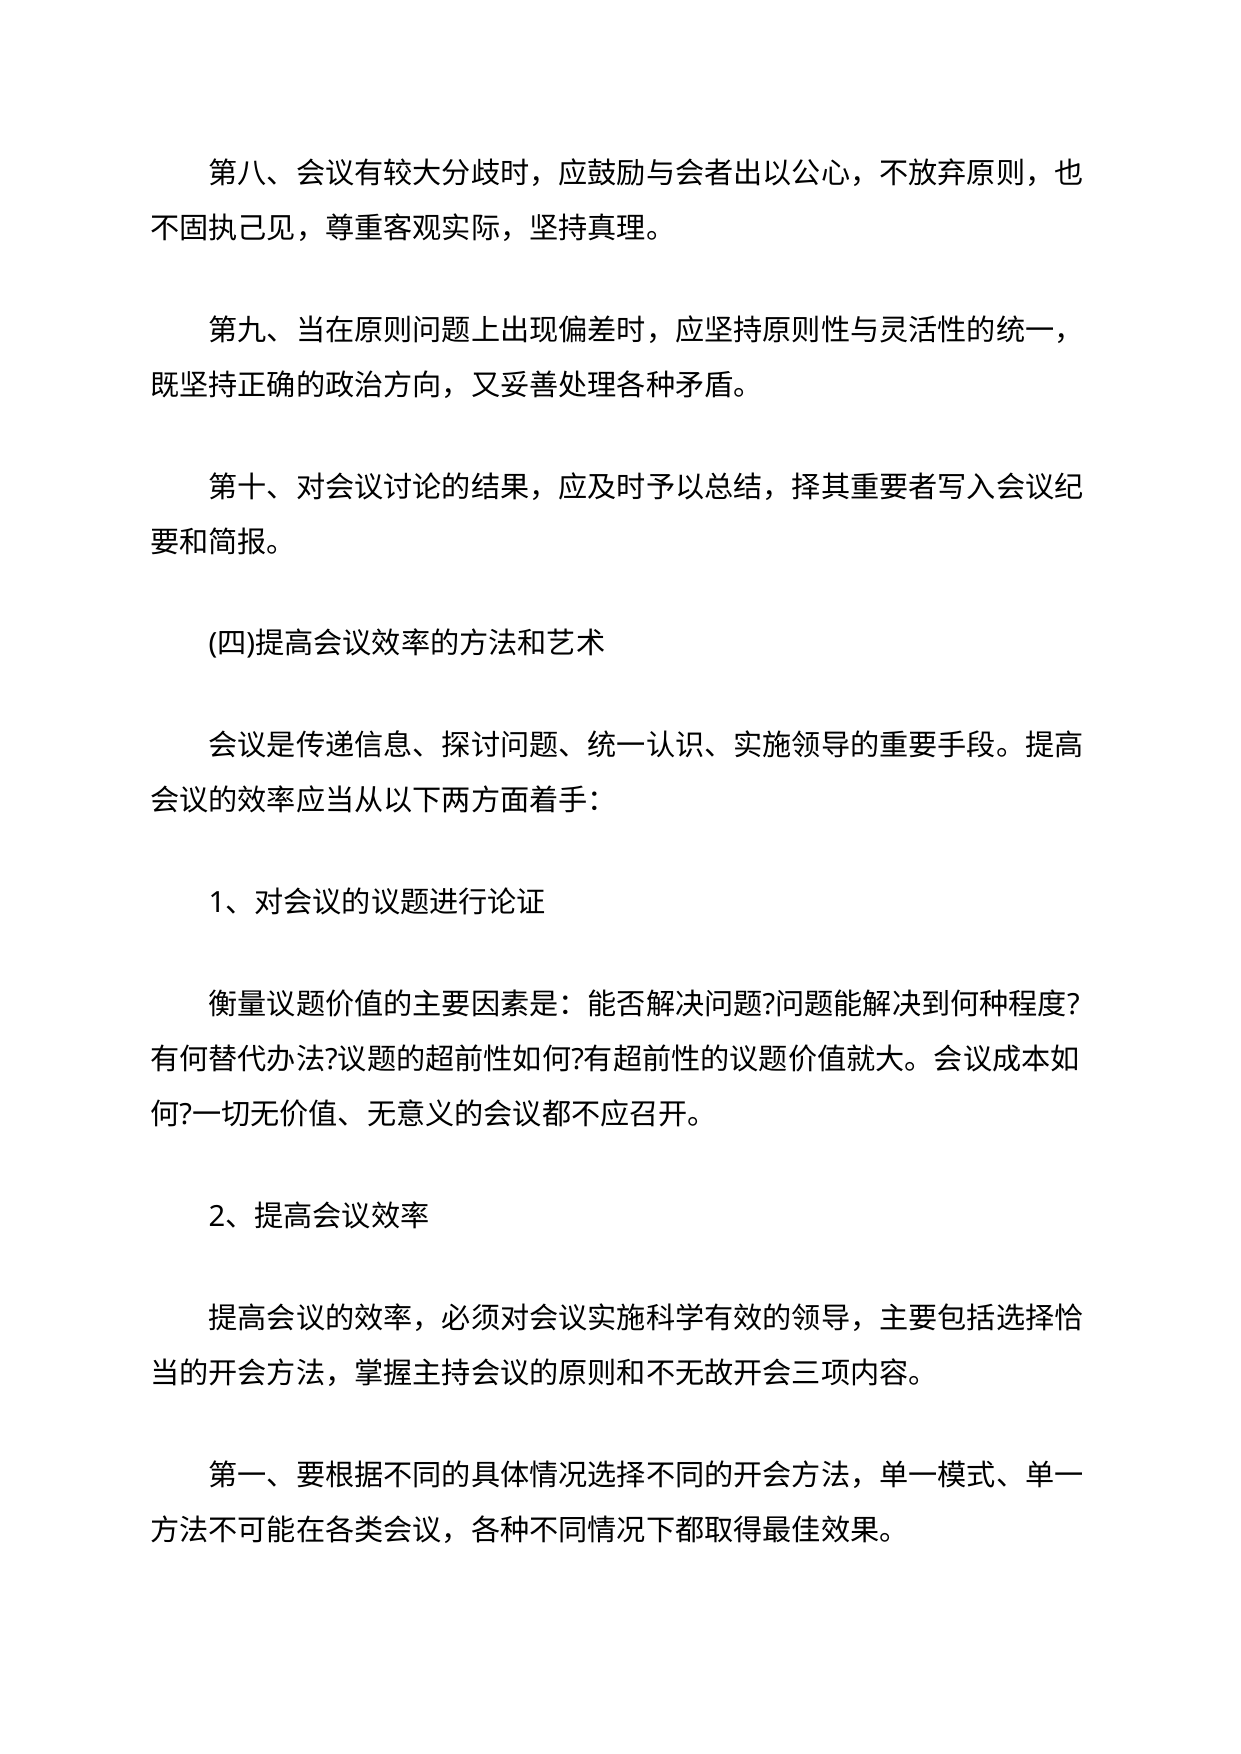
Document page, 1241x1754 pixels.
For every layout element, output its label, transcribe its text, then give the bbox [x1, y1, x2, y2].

text 衡量议题价值的主要因素是：能否解决问题?问题能解决到何种程度?有何替代办法?议题的超前性如何?有超前性的议题价值就大。会议成本如何?一切无价值、无意义的会议都不应召开。 [150, 981, 1090, 1133]
text 第十、对会议讨论的结果，应及时予以总结，择其重要者写入会议纪要和简报。 [150, 463, 1090, 561]
text 第九、当在原则问题上出现偏差时，应坚持原则性与灵活性的统一，既坚持正确的政治方向，又妥善处理各种矛盾。 [150, 307, 1090, 404]
text 第八、会议有较大分歧时，应鼓励与会者出以公心，不放弃原则，也不固执己见，尊重客观实际，坚持真理。 [150, 150, 1090, 247]
text 2、提高会议效率 [150, 1193, 1090, 1235]
text (四)提高会议效率的方法和艺术 [150, 620, 1090, 662]
text 提高会议的效率，必须对会议实施科学有效的领导，主要包括选择恰当的开会方法，掌握主持会议的原则和不无故开会三项内容。 [150, 1294, 1090, 1392]
text 1、对会议的议题进行论证 [150, 879, 1090, 921]
text 会议是传递信息、探讨问题、统一认识、实施领导的重要手段。提高会议的效率应当从以下两方面着手： [150, 722, 1090, 819]
text 第一、要根据不同的具体情况选择不同的开会方法，单一模式、单一方法不可能在各类会议，各种不同情况下都取得最佳效果。 [150, 1451, 1090, 1548]
